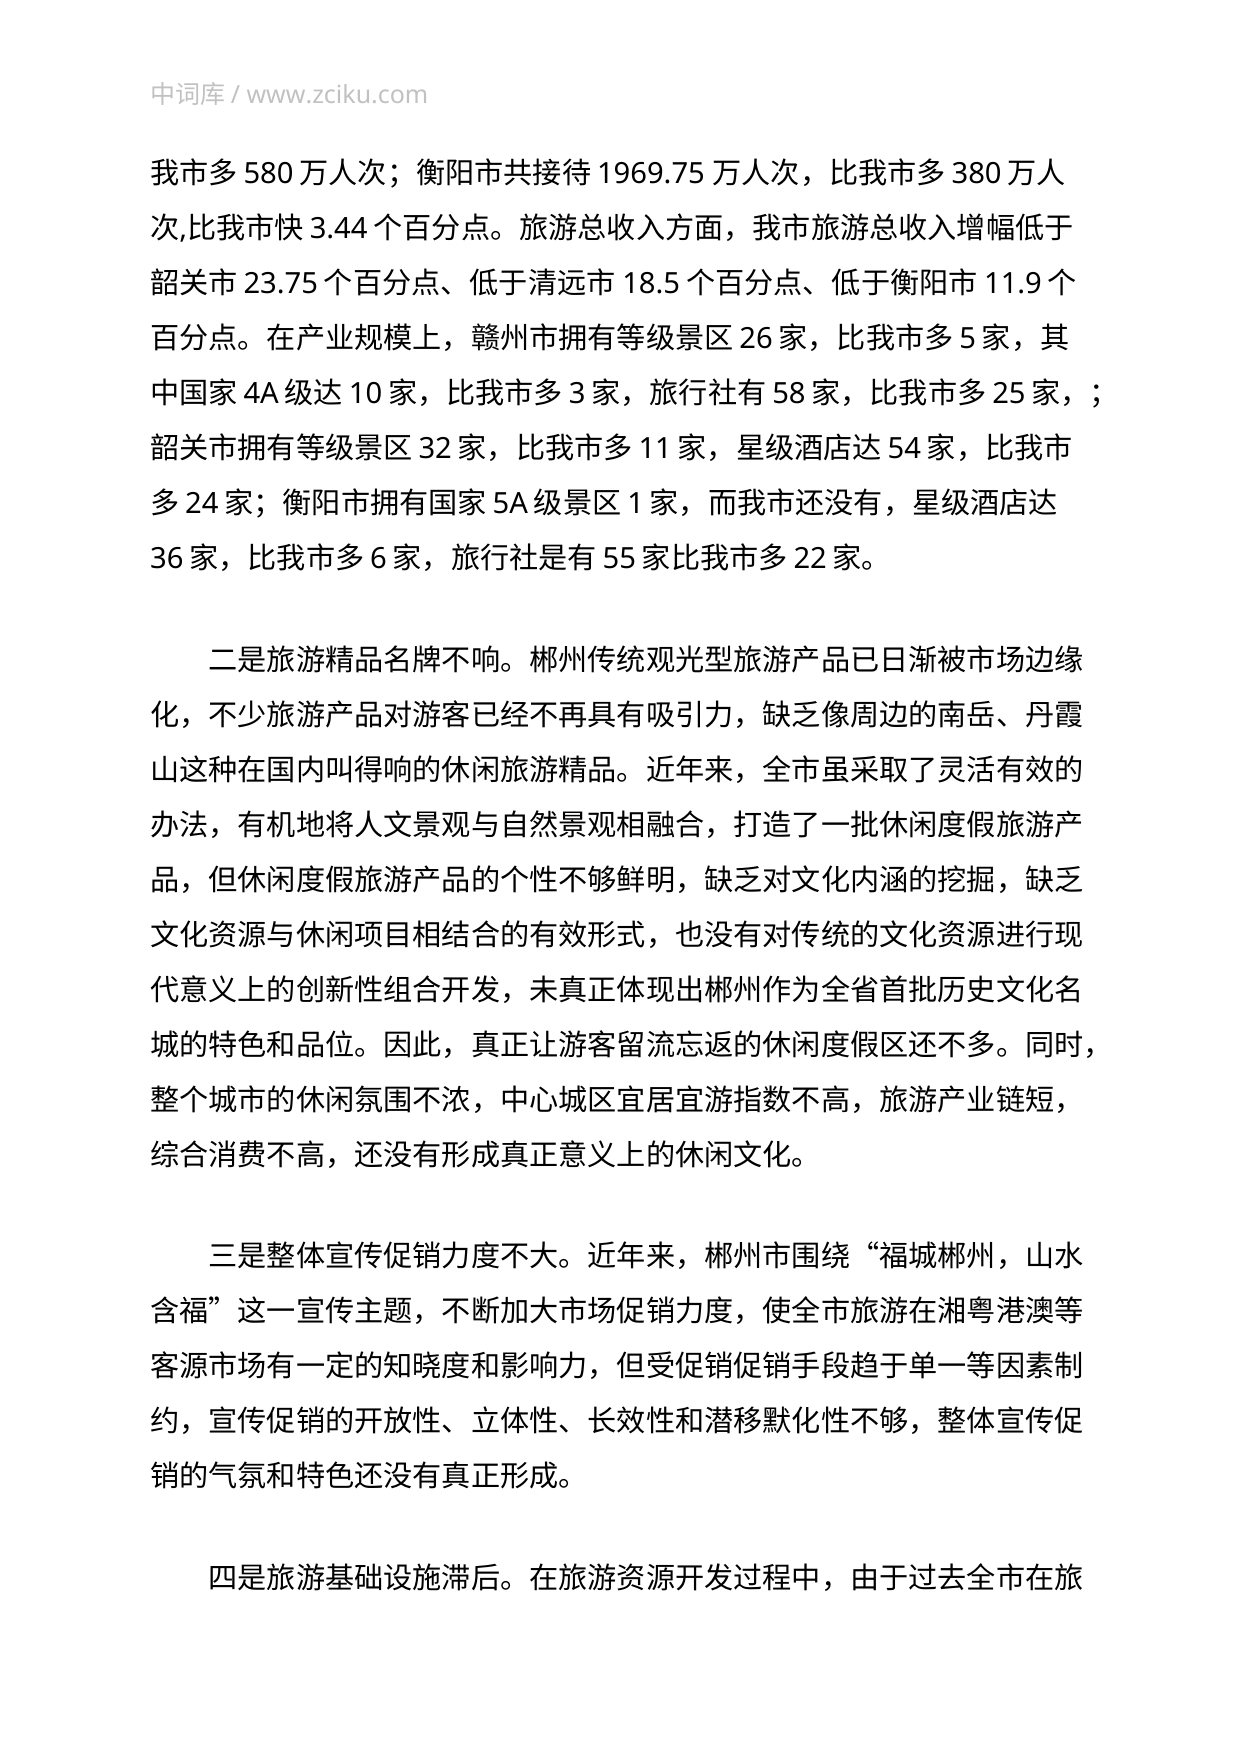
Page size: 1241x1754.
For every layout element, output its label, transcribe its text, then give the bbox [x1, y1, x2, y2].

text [150, 150, 1090, 577]
text 三是整体宣传促销力度不大。近年来，郴州市围绕“福城郴州，山水含福”这一宣传主题，不断加大市场促销力度，使全市旅游在湘粤港澳等客源市场有一定的知晓度和影响力，但受促销促销手段趋于单一等因素制约，宣传促销的开放性、立体性、长效性和潜移默化性不够，整体宣传促销的气氛和特色还没有真正形成。 [150, 1233, 1090, 1495]
text 二是旅游精品名牌不响。郴州传统观光型旅游产品已日渐被市场边缘化，不少旅游产品对游客已经不再具有吸引力，缺乏像周边的南岳、丹霞山这种在国内叫得响的休闲旅游精品。近年来，全市虽采取了灵活有效的办法，有机地将人文景观与自然景观相融合，打造了一批休闲度假旅游产品，但休闲度假旅游产品的个性不够鲜明，缺乏对文化内涵的挖掘，缺乏文化资源与休闲项目相结合的有效形式，也没有对传统的文化资源进行现代意义上的创新性组合开发，未真正体现出郴州作为全省首批历史文化名城的特色和品位。因此，真正让游客留流忘返的休闲度假区还不多。同时，整个城市的休闲氛围不浓，中心城区宜居宜游指数不高，旅游产业链短，综合消费不高，还没有形成真正意义上的休闲文化。 [150, 637, 1090, 1173]
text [150, 1554, 1090, 1596]
